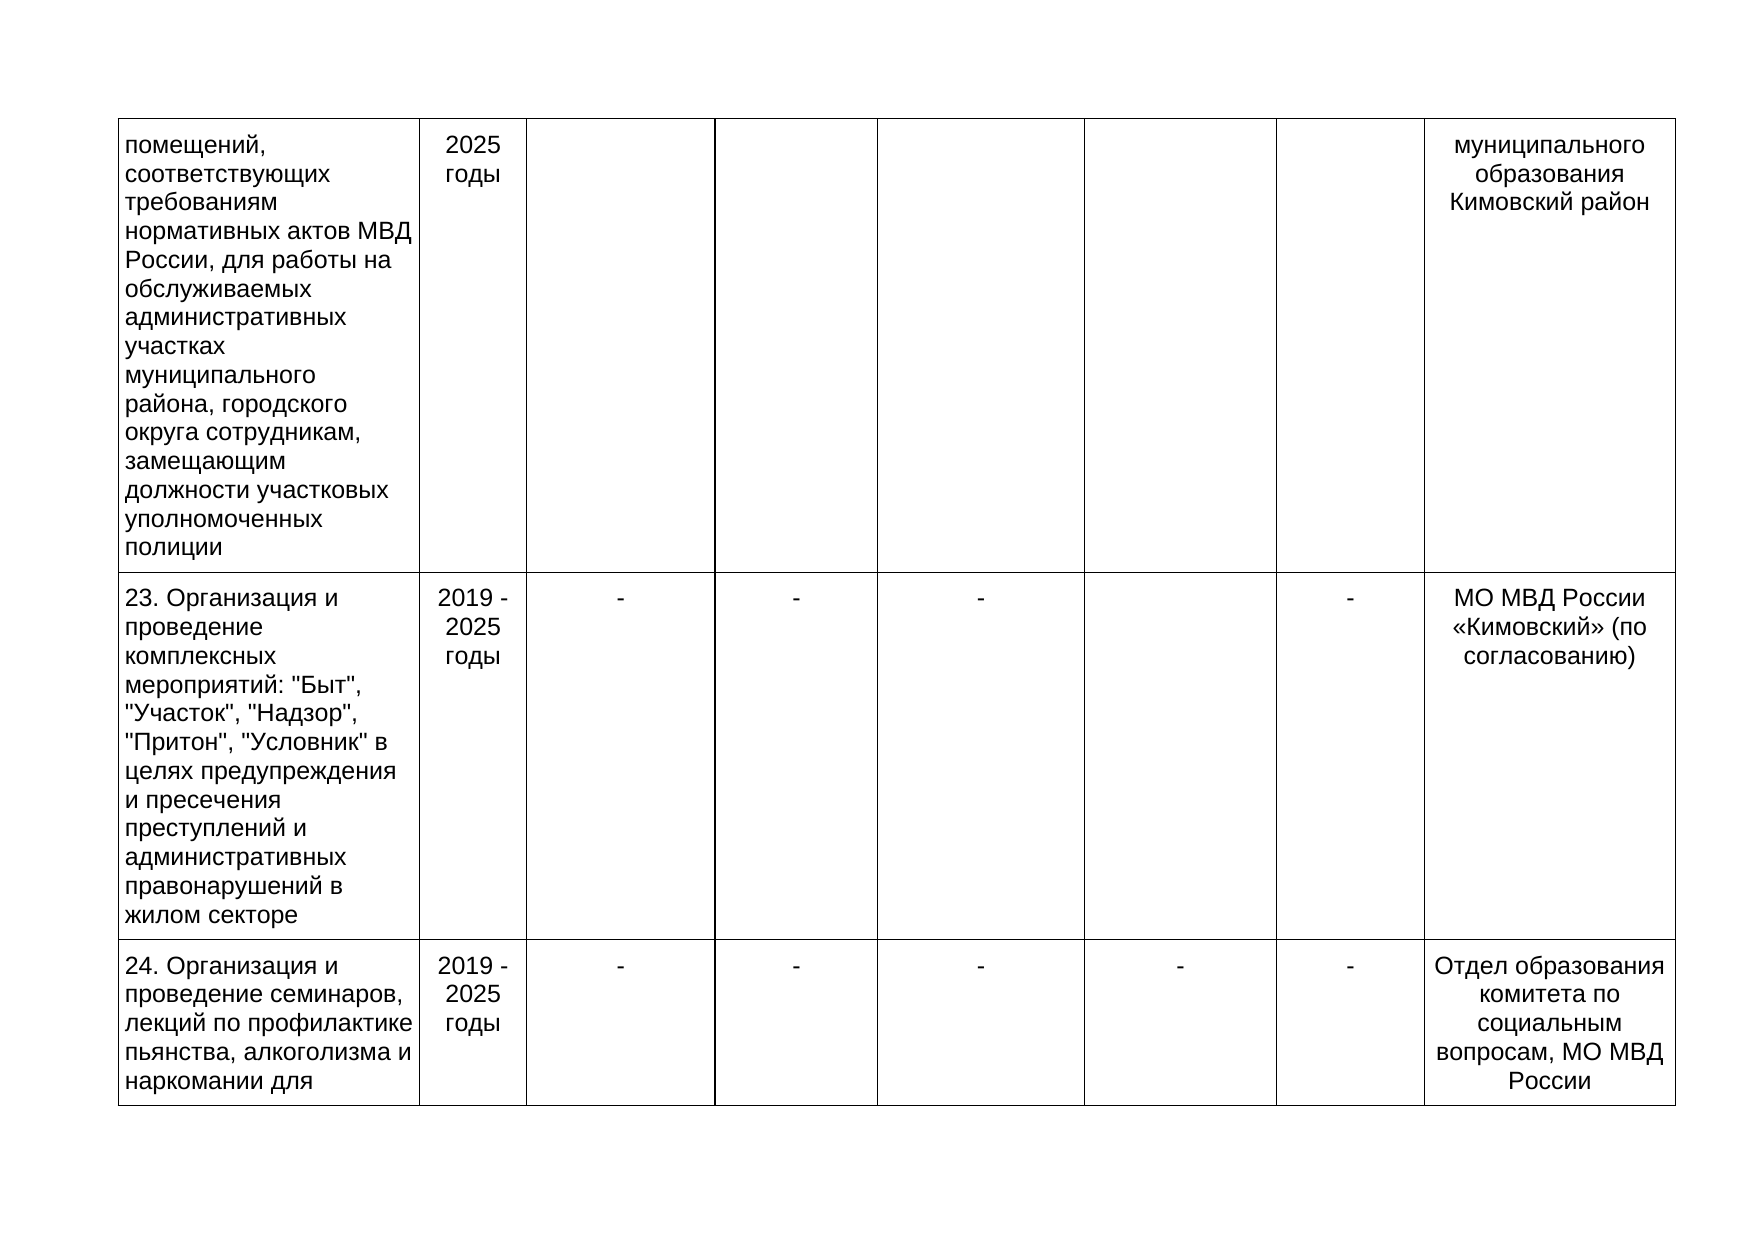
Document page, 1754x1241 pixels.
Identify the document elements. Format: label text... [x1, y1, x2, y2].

table_cell - [1277, 940, 1424, 1105]
table_cell 2019 - 2025 годы [420, 940, 526, 1105]
table_cell [1085, 573, 1276, 939]
table_cell - [716, 119, 877, 572]
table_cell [119, 119, 419, 572]
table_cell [1425, 119, 1675, 572]
table_cell - [878, 119, 1084, 572]
table_cell - [716, 573, 877, 939]
table_cell - [527, 119, 714, 572]
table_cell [1425, 940, 1675, 1105]
table_cell - [527, 940, 714, 1105]
table_cell - [1085, 119, 1276, 572]
table_cell 2019 - 2025 годы [420, 573, 526, 939]
table_cell МО МВД России «Кимовский» (по согласованию) [1425, 573, 1675, 939]
table_cell - [878, 573, 1084, 939]
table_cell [119, 940, 419, 1105]
table_cell 23. Организация и проведение комплексных мероприятий: "Быт", "Участок", "Надзор", "Притон", "Условник" в целях предупреждения и пресечения преступлений и административных правонарушений в жилом секторе [119, 573, 419, 939]
table_cell 2019 - 2025 годы [420, 119, 526, 572]
table_cell - [1277, 573, 1424, 939]
table_cell - [1277, 119, 1424, 572]
table_cell - [878, 940, 1084, 1105]
table_cell - [527, 573, 714, 939]
table_cell - [1085, 940, 1276, 1105]
table_cell - [716, 940, 877, 1105]
